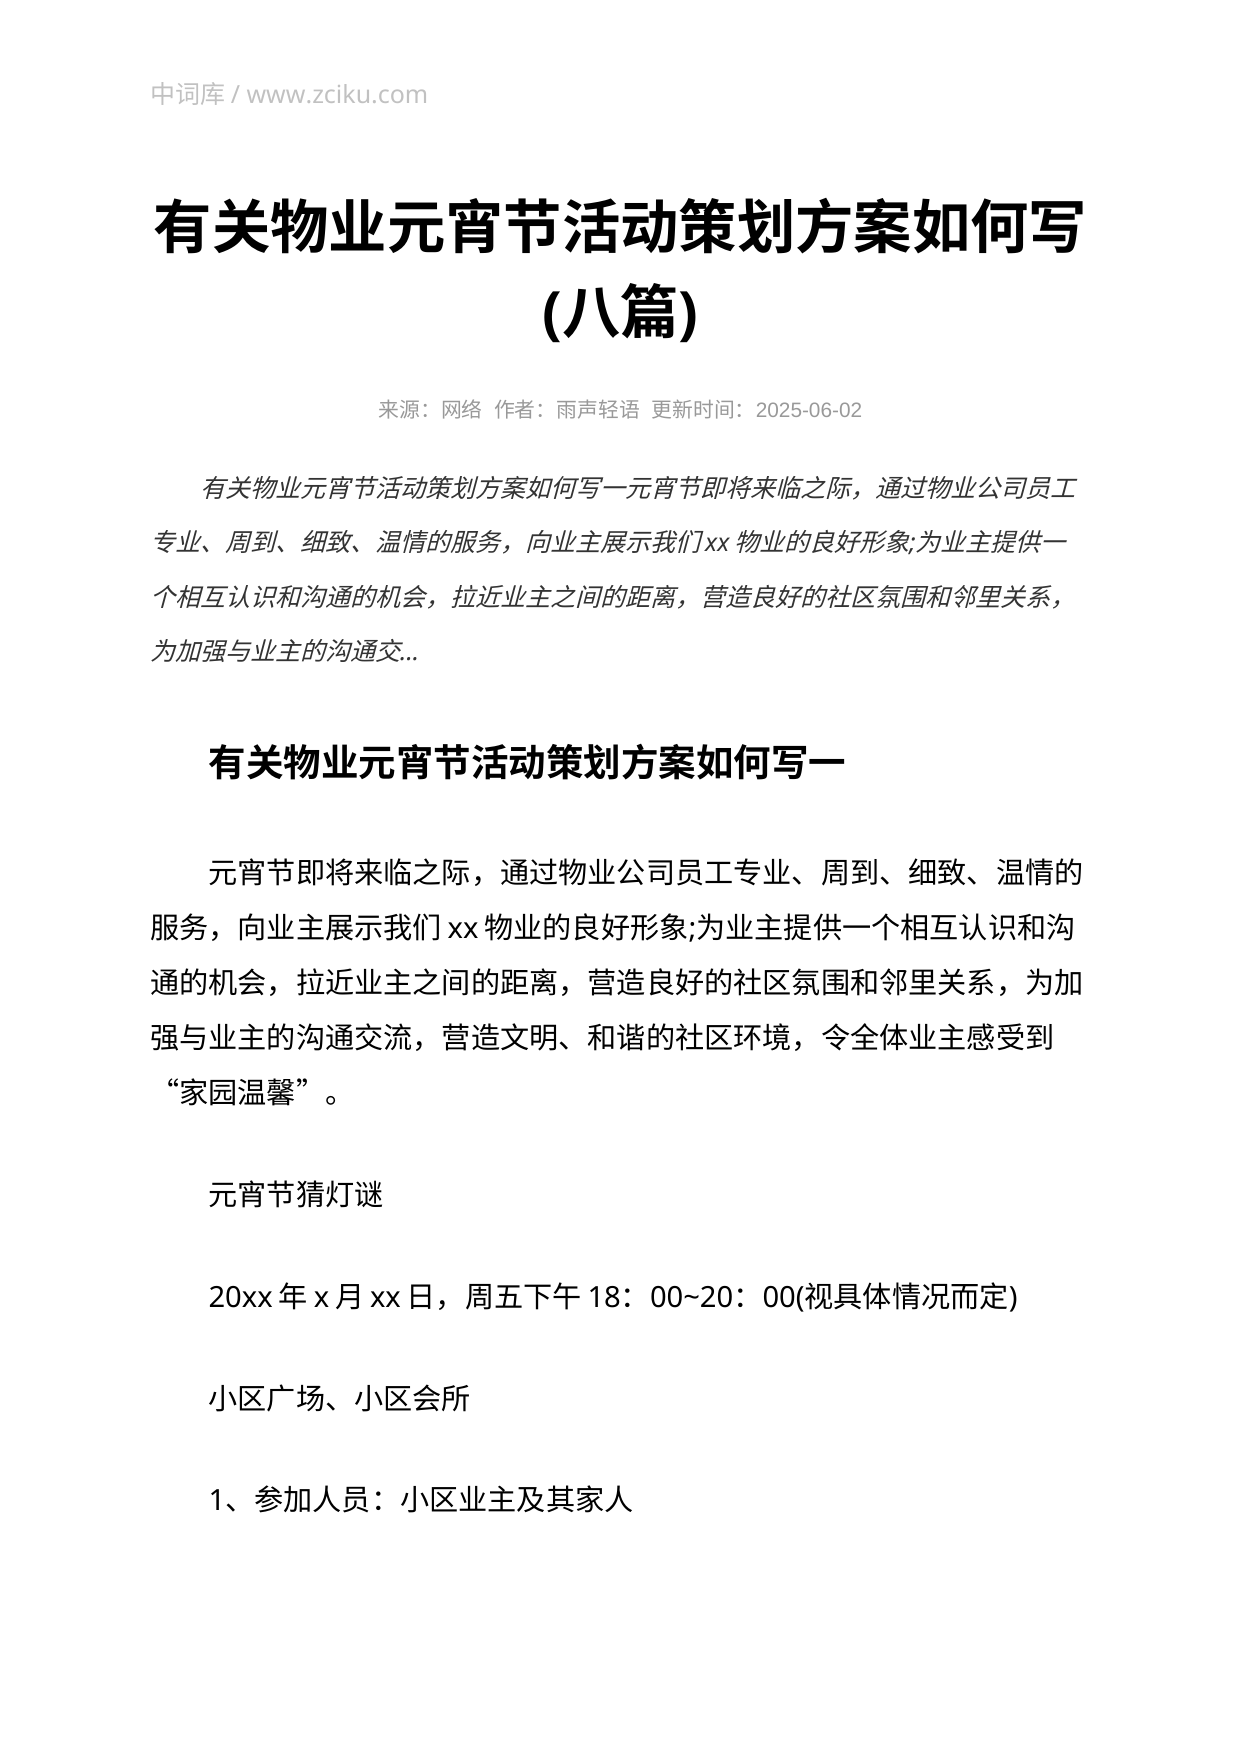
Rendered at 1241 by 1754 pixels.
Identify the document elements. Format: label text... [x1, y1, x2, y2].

text 有关物业元宵节活动策划方案如何写一元宵节即将来临之际，通过物业公司员工专业、周到、细致、温情的服务，向业主展示我们xx物业的良好形象;为业主提供一个相互认识和沟通的机会，拉近业主之间的距离，营造良好的社区氛围和邻里关系，为加强与业主的沟通交... [150, 468, 1090, 668]
text 20xx年x月xx日，周五下午18：00~20：00(视具体情况而定) [150, 1273, 1090, 1316]
text 来源：网络 作者：雨声轻语 更新时间：2025-06-02 [150, 397, 1090, 421]
text 1、参加人员：小区业主及其家人 [150, 1477, 1090, 1519]
subtitle 有关物业元宵节活动策划方案如何写(八篇) [150, 181, 1090, 351]
text 小区广场、小区会所 [150, 1375, 1090, 1417]
text 元宵节即将来临之际，通过物业公司员工专业、周到、细致、温情的服务，向业主展示我们xx物业的良好形象;为业主提供一个相互认识和沟通的机会，拉近业主之间的距离，营造良好的社区氛围和邻里关系，为加强与业主的沟通交流，营造文明、和谐的社区环境，令全体业主感受到“家园温馨”。 [150, 850, 1090, 1112]
text 有关物业元宵节活动策划方案如何写一 [150, 733, 1090, 787]
text 元宵节猜灯谜 [150, 1171, 1090, 1214]
